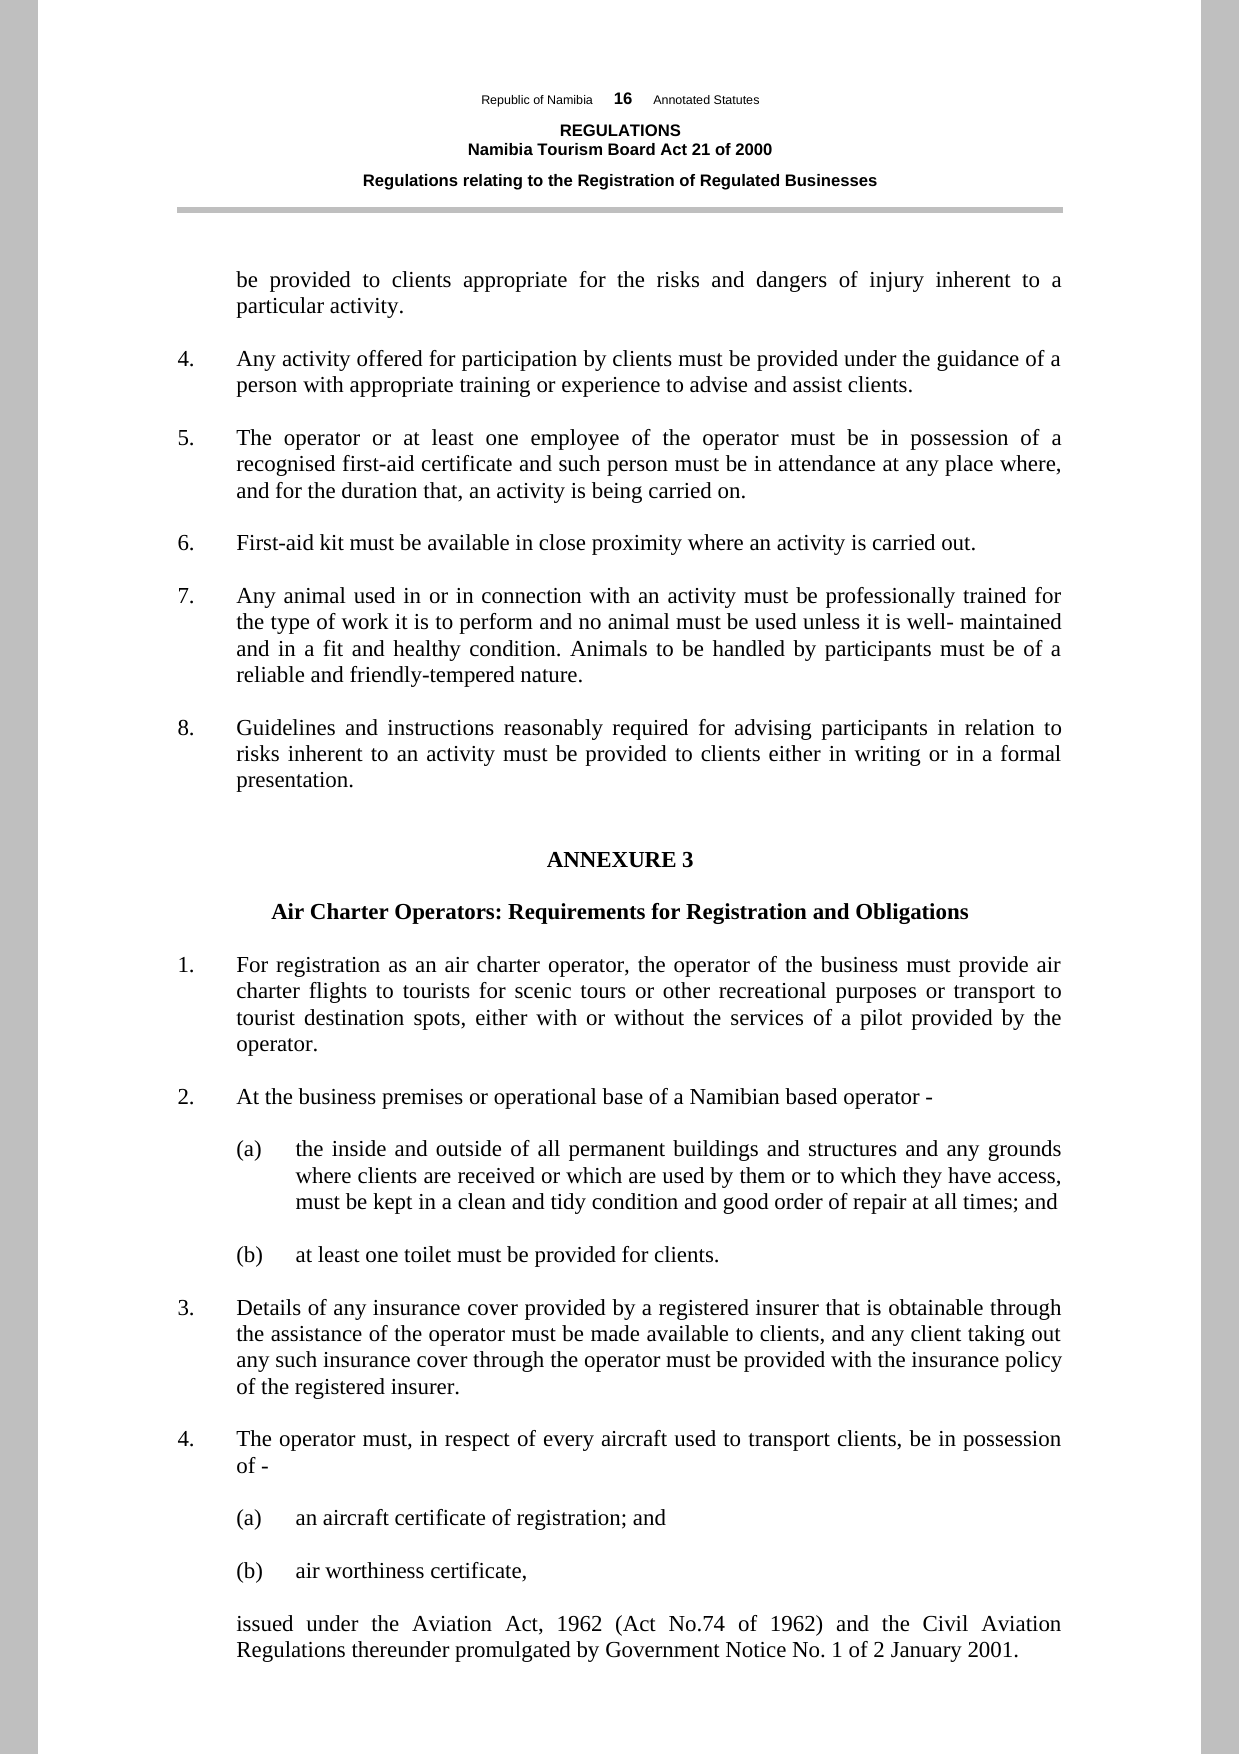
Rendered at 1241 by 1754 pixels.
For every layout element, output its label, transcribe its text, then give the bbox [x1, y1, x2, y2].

text (a) the inside and outside of all permanent buildings and structures and any grounds where clients are received or which are used by them or to which they have access, must be kept in a clean and tidy condition and good order of repair at all times; and [236, 1136, 1063, 1214]
text (a) an aircraft certificate of registration; and [236, 1504, 1063, 1531]
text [177, 266, 1063, 318]
text 4. The operator must, in respect of every aircraft used to transport clients, be in possession of - [177, 1425, 1063, 1478]
text 3. Details of any insurance cover provided by a registered insurer that is obtainable through the assistance of the operator must be made available to clients, and any client taking out any such insurance cover through the operator must be provided with the insurance policy of the registered insurer. [177, 1294, 1063, 1399]
text 8. Guidelines and instructions reasonably required for advising participants in relation to risks inherent to an activity must be provided to clients either in writing or in a formal presentation. [177, 714, 1063, 793]
text 4. Any activity offered for participation by clients must be provided under the guidance of a person with appropriate training or experience to advise and assist clients. [177, 345, 1063, 398]
text 2. At the business premises or operational base of a Namibian based operator - [177, 1083, 1063, 1109]
text issued under the Aviation Act, 1962 (Act No.74 of 1962) and the Civil Aviation Regulations thereunder promulgated by Government Notice No. 1 of 2 January 2001. [236, 1610, 1063, 1663]
text (b) at least one toilet must be provided for clients. [236, 1241, 1063, 1267]
text (b) air worthiness certificate, [236, 1557, 1063, 1583]
text 1. For registration as an air charter operator, the operator of the business must provide air charter flights to tourists for scenic tours or other recreational purposes or transport to tourist destination spots, either with or without the services of a pilot provided by the operator. [177, 951, 1063, 1056]
text Air Charter Operators: Requirements for Registration and Obligations [177, 898, 1063, 925]
text ANNEXURE 3 [177, 846, 1063, 872]
text 5. The operator or at least one employee of the operator must be in possession of a recognised first-aid certificate and such person must be in attendance at any place where, and for the duration that, an activity is being carried on. [177, 424, 1063, 503]
text 7. Any animal used in or in connection with an activity must be professionally trained for the type of work it is to perform and no animal must be used unless it is well- maintained and in a fit and healthy condition. Animals to be handled by participants must be of a reliable and friendly-tempered nature. [177, 582, 1063, 687]
text 6. First-aid kit must be available in close proximity where an activity is carried out. [177, 529, 1063, 556]
